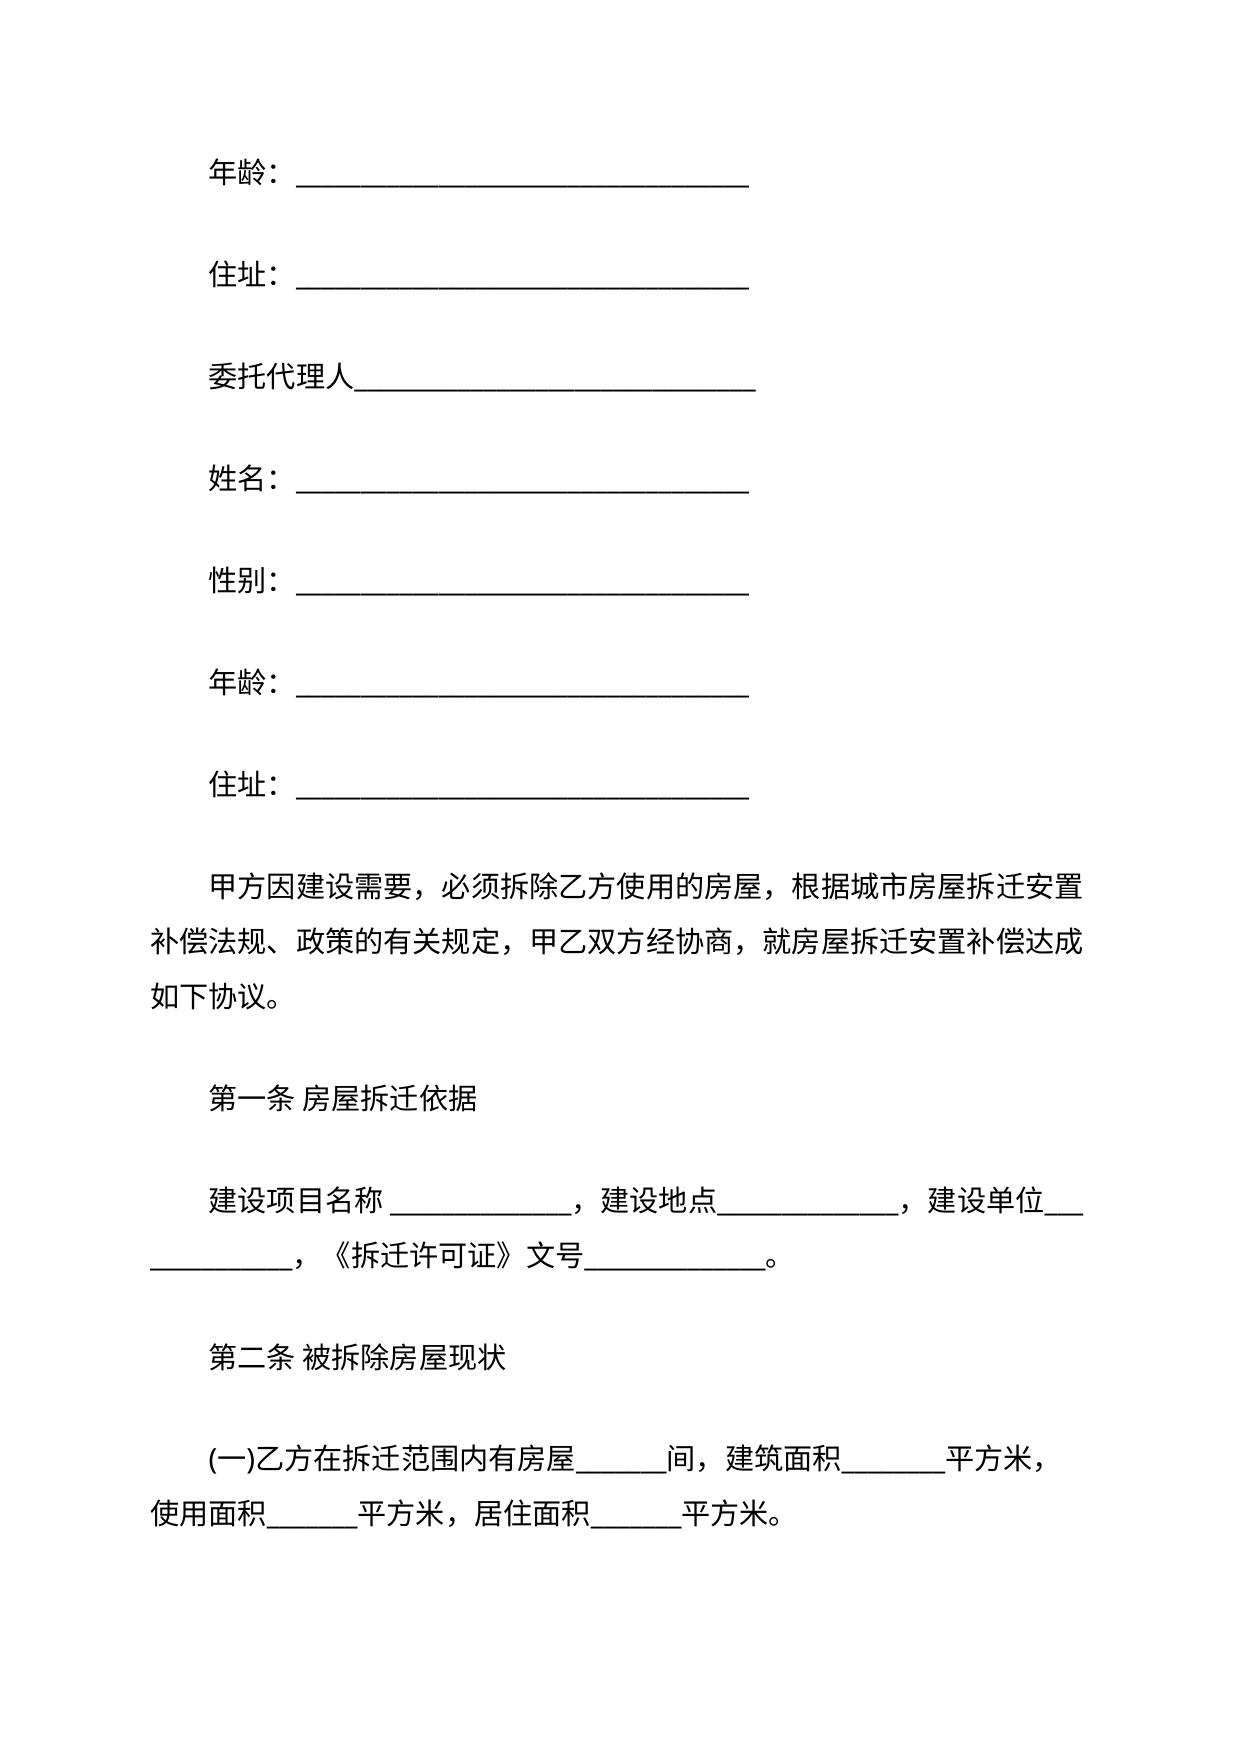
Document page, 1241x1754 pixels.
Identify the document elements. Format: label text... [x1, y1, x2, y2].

text 委托代理人_______________________________ [150, 354, 1090, 396]
text 第二条 被拆除房屋现状 [150, 1334, 1090, 1376]
text 甲方因建设需要，必须拆除乙方使用的房屋，根据城市房屋拆迁安置补偿法规、政策的有关规定，甲乙双方经协商，就房屋拆迁安置补偿达成如下协议。 [150, 864, 1090, 1016]
text 第一条 房屋拆迁依据 [150, 1075, 1090, 1118]
text 建设项目名称 ______________，建设地点______________，建设单位______________，《拆迁许可证》文号______________。 [150, 1177, 1090, 1274]
text (一)乙方在拆迁范围内有房屋_______间，建筑面积________平方米，使用面积_______平方米，居住面积_______平方米。 [150, 1436, 1090, 1533]
text 住址：___________________________________ [150, 252, 1090, 294]
text 年龄：___________________________________ [150, 660, 1090, 702]
text 姓名：___________________________________ [150, 456, 1090, 498]
text 住址：___________________________________ [150, 762, 1090, 804]
text 性别：___________________________________ [150, 558, 1090, 600]
text 年龄：___________________________________ [150, 150, 1090, 192]
